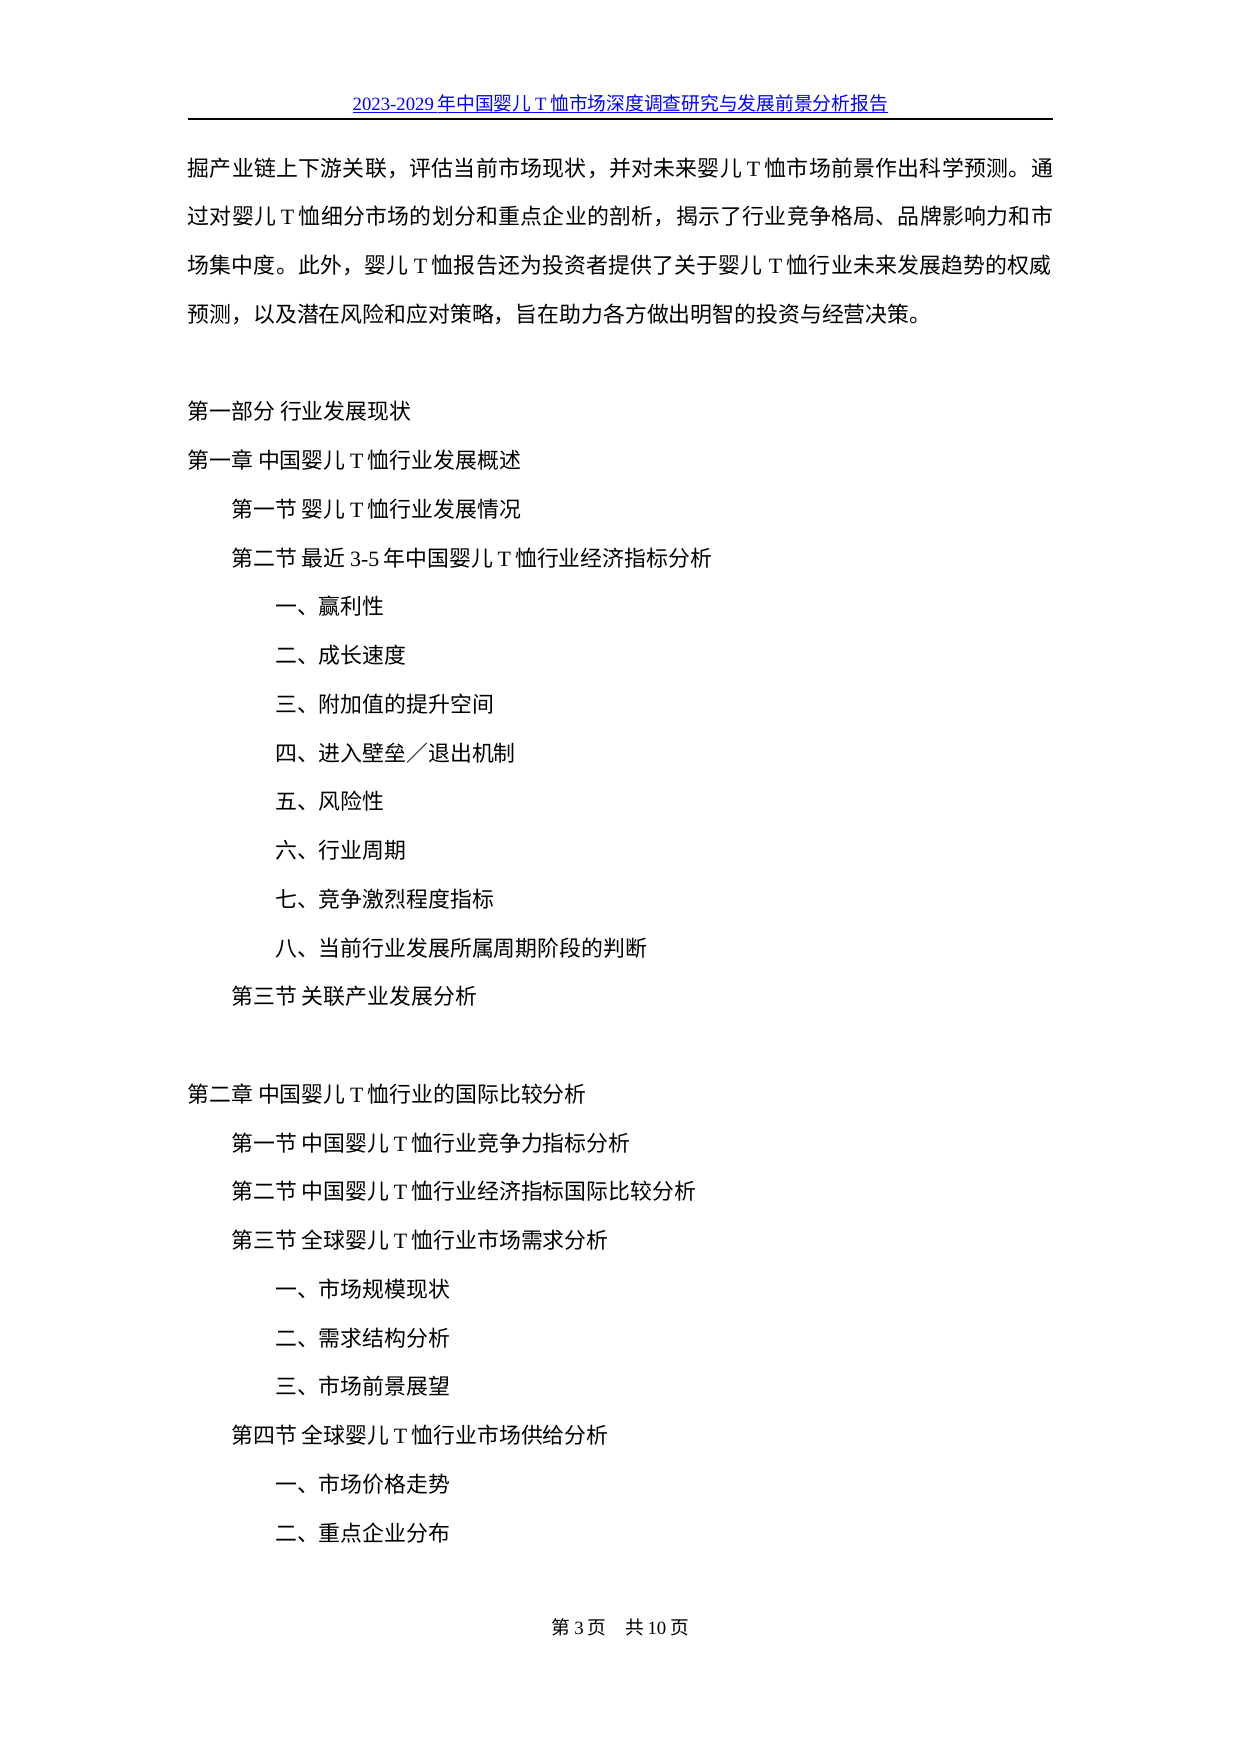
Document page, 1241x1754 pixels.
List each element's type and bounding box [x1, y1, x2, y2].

text [187, 150, 1053, 1548]
